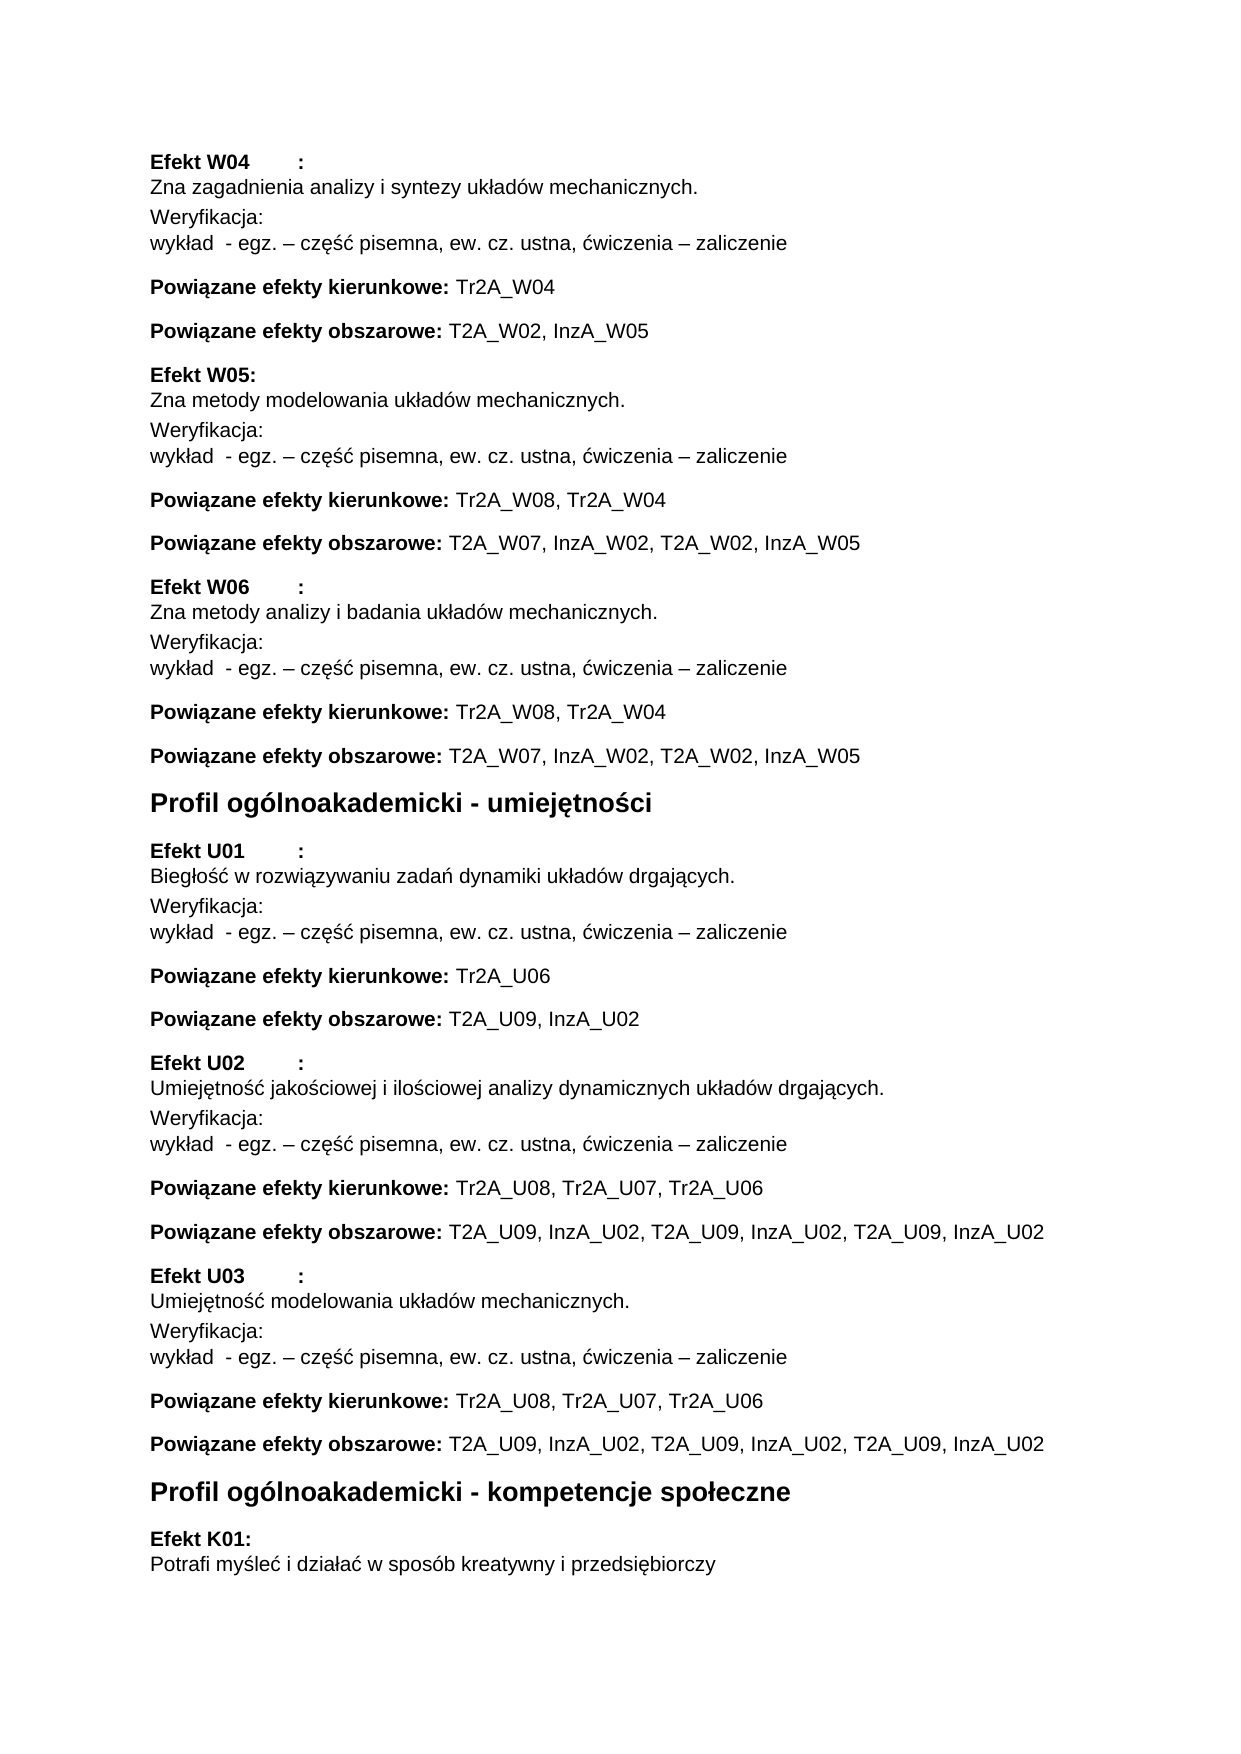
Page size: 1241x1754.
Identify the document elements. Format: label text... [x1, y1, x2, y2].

text Efekt U03 : [150, 1263, 1090, 1287]
subtitle Profil ogólnoakademicki - kompetencje społeczne [150, 1476, 1090, 1507]
text Powiązane efekty obszarowe: T2A_U09, InzA_U02 [150, 1007, 1090, 1031]
text Umiejętność jakościowej i ilościowej analizy dynamicznych układów drgających. [150, 1076, 1090, 1100]
subtitle Profil ogólnoakademicki - umiejętności [150, 787, 1090, 819]
text wykład - egz. – część pisemna, ew. cz. ustna, ćwiczenia – zaliczenie [150, 1132, 1090, 1156]
text Umiejętność modelowania układów mechanicznych. [150, 1288, 1090, 1312]
text Powiązane efekty kierunkowe: Tr2A_U08, Tr2A_U07, Tr2A_U06 [150, 1388, 1090, 1412]
text Powiązane efekty kierunkowe: Tr2A_U08, Tr2A_U07, Tr2A_U06 [150, 1176, 1090, 1200]
text Powiązane efekty obszarowe: T2A_W02, InzA_W05 [150, 319, 1090, 343]
text Powiązane efekty kierunkowe: Tr2A_W08, Tr2A_W04 [150, 487, 1090, 511]
text Weryfikacja: [150, 205, 1090, 229]
text wykład - egz. – część pisemna, ew. cz. ustna, ćwiczenia – zaliczenie [150, 656, 1090, 680]
text Efekt U01 : [150, 838, 1090, 862]
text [150, 231, 1090, 255]
text Zna metody analizy i badania układów mechanicznych. [150, 600, 1090, 624]
text Weryfikacja: [150, 630, 1090, 654]
text Powiązane efekty obszarowe: T2A_W07, InzA_W02, T2A_W02, InzA_W05 [150, 531, 1090, 555]
text Weryfikacja: [150, 418, 1090, 442]
text wykład - egz. – część pisemna, ew. cz. ustna, ćwiczenia – zaliczenie [150, 1345, 1090, 1369]
text Zna metody modelowania układów mechanicznych. [150, 387, 1090, 411]
text Powiązane efekty kierunkowe: Tr2A_W08, Tr2A_W04 [150, 700, 1090, 724]
text wykład - egz. – część pisemna, ew. cz. ustna, ćwiczenia – zaliczenie [150, 444, 1090, 468]
text Powiązane efekty kierunkowe: Tr2A_W04 [150, 275, 1090, 299]
text Efekt U02 : [150, 1051, 1090, 1075]
text Powiązane efekty kierunkowe: Tr2A_U06 [150, 963, 1090, 987]
text wykład - egz. – część pisemna, ew. cz. ustna, ćwiczenia – zaliczenie [150, 920, 1090, 944]
text Weryfikacja: [150, 894, 1090, 918]
text Powiązane efekty obszarowe: T2A_U09, InzA_U02, T2A_U09, InzA_U02, T2A_U09, InzA_U02 [150, 1432, 1090, 1456]
text Efekt K01: [150, 1527, 1090, 1551]
text Powiązane efekty obszarowe: T2A_U09, InzA_U02, T2A_U09, InzA_U02, T2A_U09, InzA_U02 [150, 1220, 1090, 1244]
text Efekt W04 : [150, 150, 1090, 174]
text Zna zagadnienia analizy i syntezy układów mechanicznych. [150, 175, 1090, 199]
text Potrafi myśleć i działać w sposób kreatywny i przedsiębiorczy [150, 1552, 1090, 1576]
text Weryfikacja: [150, 1106, 1090, 1130]
text Weryfikacja: [150, 1319, 1090, 1343]
text Efekt W06 : [150, 575, 1090, 599]
text Efekt W05: [150, 362, 1090, 386]
text Powiązane efekty obszarowe: T2A_W07, InzA_W02, T2A_W02, InzA_W05 [150, 744, 1090, 768]
text Biegłość w rozwiązywaniu zadań dynamiki układów drgających. [150, 863, 1090, 887]
